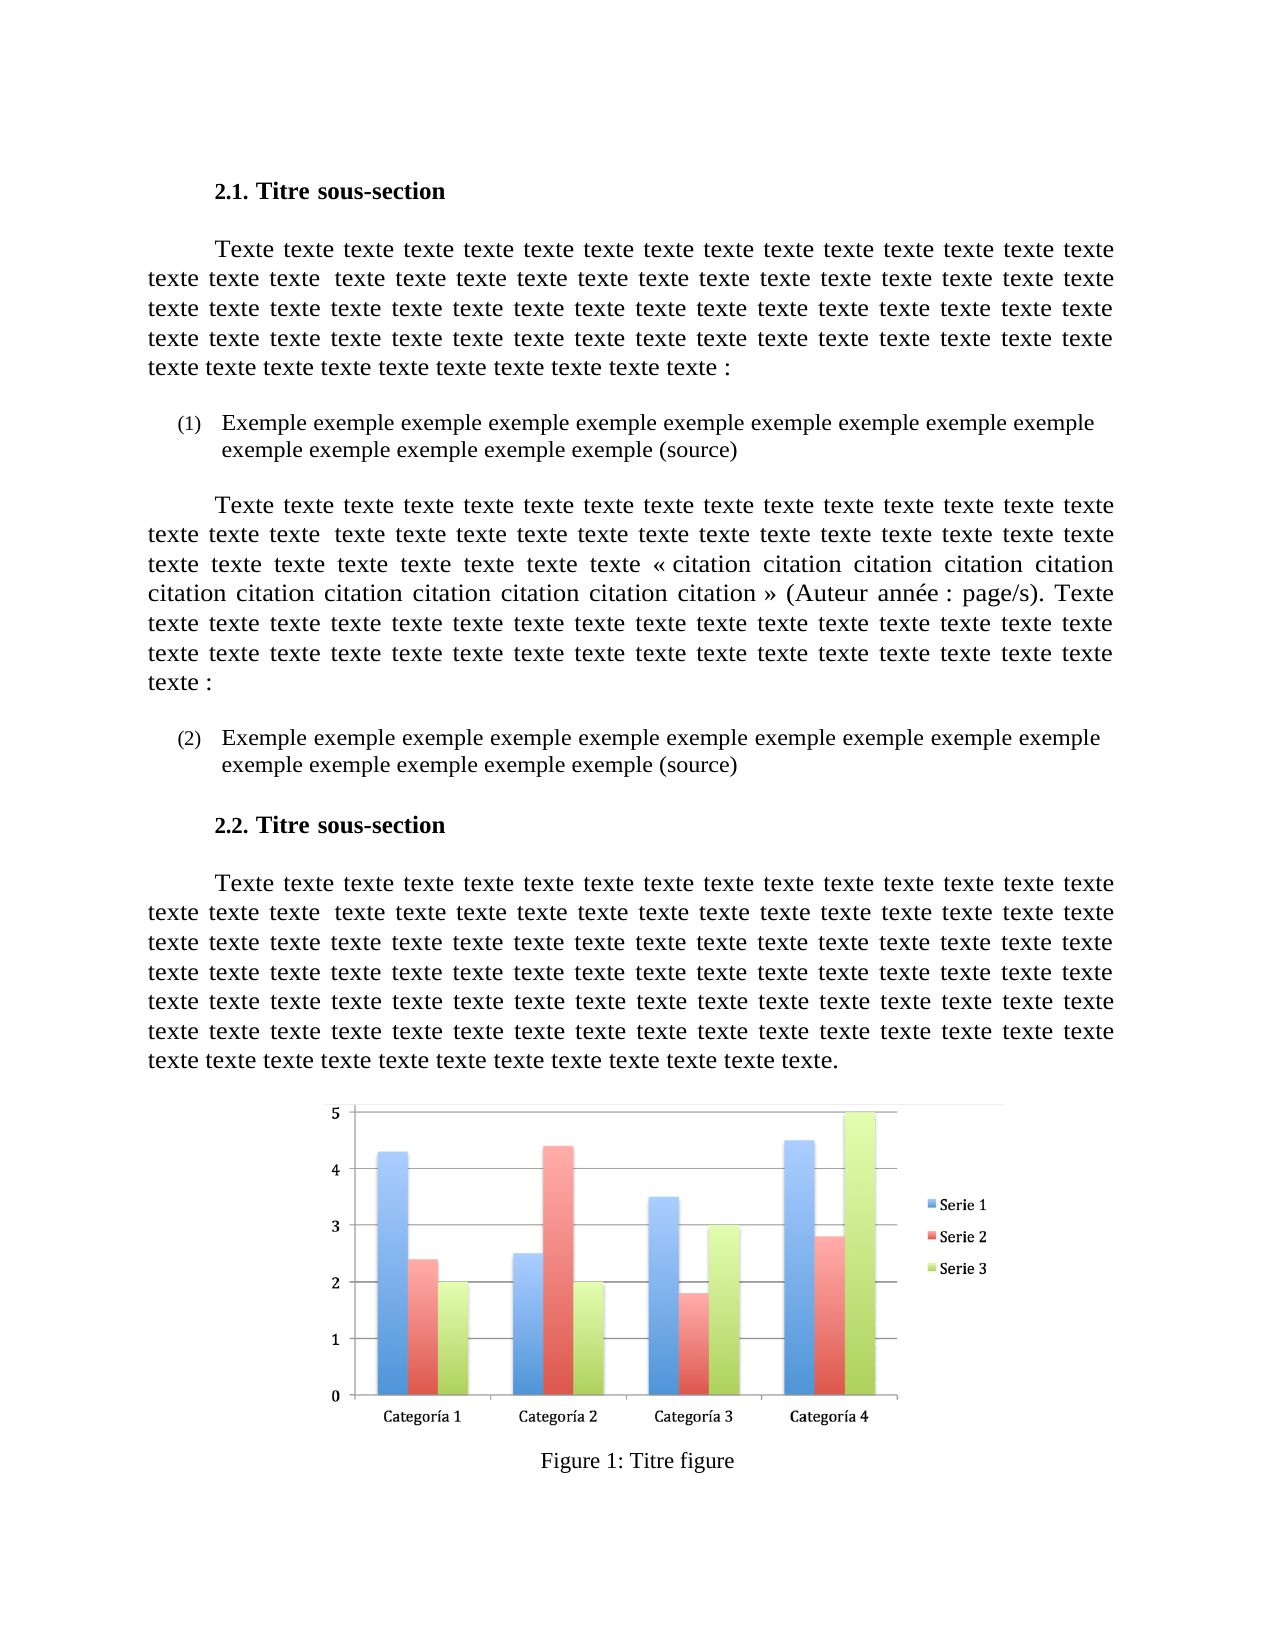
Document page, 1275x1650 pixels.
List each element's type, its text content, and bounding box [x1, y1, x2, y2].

picture [324, 1104, 1004, 1432]
list Exemple exemple exemple exemple exemple exemple exemple exemple exemple exemple exemple exemple exemple exemple exemple (source) [177, 724, 1114, 777]
text Texte texte texte texte texte texte texte texte texte texte texte texte texte texte texte texte texte texte texte texte texte texte texte texte texte texte texte texte texte texte texte texte texte texte texte texte texte texte texte texte texte texte texte texte texte texte texte texte texte texte texte texte texte texte texte texte texte texte texte texte texte texte texte texte texte texte texte texte texte texte texte texte texte : [148, 234, 1114, 381]
subtitle Titre sous-section [214, 176, 1127, 205]
text Texte texte texte texte texte texte texte texte texte texte texte texte texte texte texte texte texte texte texte texte texte texte texte texte texte texte texte texte texte texte texte texte texte texte texte texte texte texte texte « citation citation citation citation citation citation citation citation citation citation citation citation » (Auteur année : page/s). Texte texte texte texte texte texte texte texte texte texte texte texte texte texte texte texte texte texte texte texte texte texte texte texte texte texte texte texte texte texte texte texte texte texte : [148, 490, 1114, 696]
text Figure 1: Titre figure [148, 1448, 1127, 1474]
text Texte texte texte texte texte texte texte texte texte texte texte texte texte texte texte texte texte texte texte texte texte texte texte texte texte texte texte texte texte texte texte texte texte texte texte texte texte texte texte texte texte texte texte texte texte texte texte texte texte texte texte texte texte texte texte texte texte texte texte texte texte texte texte texte texte texte texte texte texte texte texte texte texte texte texte texte texte texte texte texte texte texte texte texte texte texte texte texte texte texte texte texte texte texte texte texte texte texte texte texte texte texte texte texte texte texte texte. [148, 868, 1114, 1074]
list Exemple exemple exemple exemple exemple exemple exemple exemple exemple exemple exemple exemple exemple exemple exemple (source) [177, 409, 1114, 462]
subtitle Titre sous-section [214, 810, 1127, 839]
